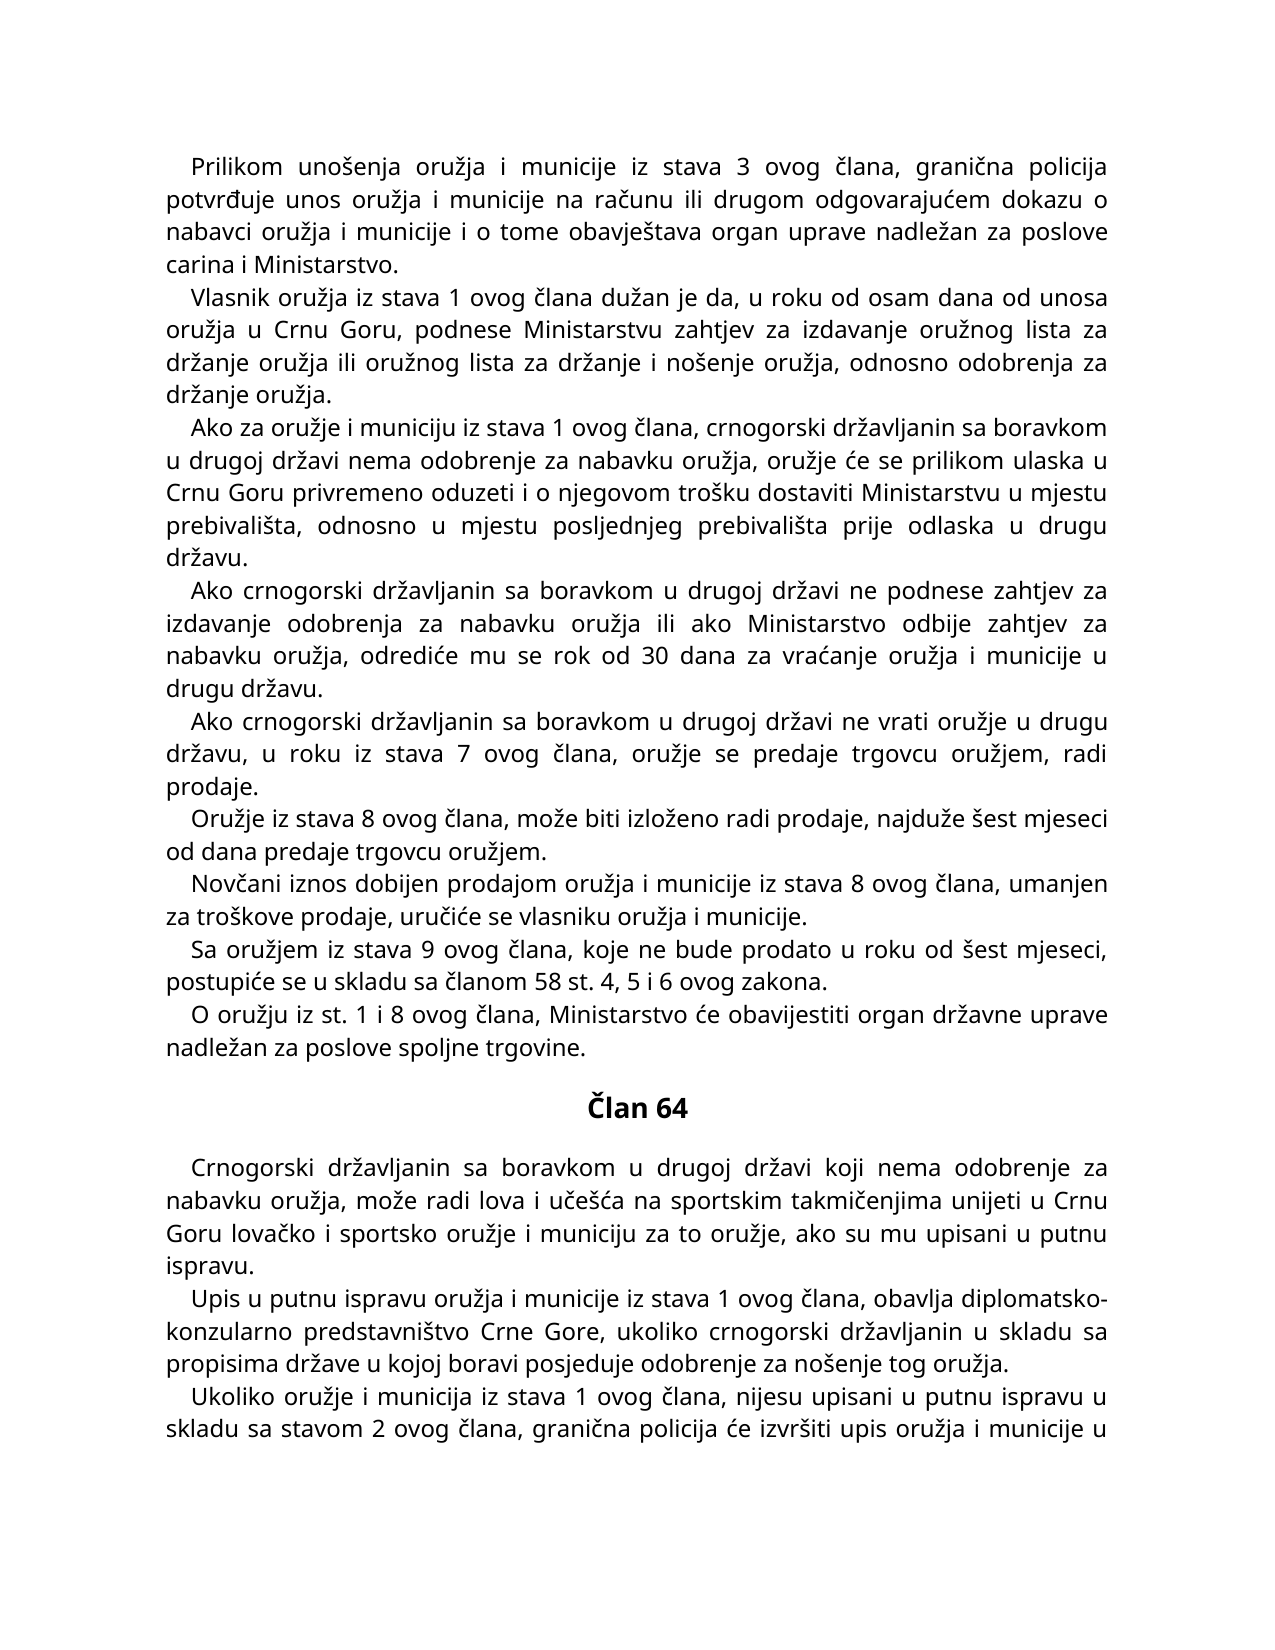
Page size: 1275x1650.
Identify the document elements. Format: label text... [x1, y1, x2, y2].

text Ako crnogorski državljanin sa boravkom u drugoj državi ne vrati oružje u drugu državu, u roku iz stava 7 ovog člana, oružje se predaje trgovcu oružjem, radi prodaje. [166, 704, 1109, 802]
text Oružje iz stava 8 ovog člana, može biti izloženo radi prodaje, najduže šest mjeseci od dana predaje trgovcu oružjem. [166, 802, 1109, 867]
text O oružju iz st. 1 i 8 ovog člana, Ministarstvo će obavijestiti organ državne uprave nadležan za poslove spoljne trgovine. [166, 998, 1109, 1063]
text Sa oružjem iz stava 9 ovog člana, koje ne bude prodato u roku od šest mjeseci, postupiće se u skladu sa članom 58 st. 4, 5 i 6 ovog zakona. [166, 932, 1109, 998]
text Član 64 [150, 1088, 1125, 1126]
text Upis u putnu ispravu oružja i municije iz stava 1 ovog člana, obavlja diplomatsko-konzularno predstavništvo Crne Gore, ukoliko crnogorski državljanin u skladu sa propisima države u kojoj boravi posjeduje odobrenje za nošenje tog oružja. [166, 1282, 1109, 1379]
text Ako crnogorski državljanin sa boravkom u drugoj državi ne podnese zahtjev za izdavanje odobrenja za nabavku oružja ili ako Ministarstvo odbije zahtjev za nabavku oružja, odrediće mu se rok od 30 dana za vraćanje oružja i municije u drugu državu. [166, 574, 1109, 704]
text Vlasnik oružja iz stava 1 ovog člana dužan je da, u roku od osam dana od unosa oružja u Crnu Goru, podnese Ministarstvu zahtjev za izdavanje oružnog lista za držanje oružja ili oružnog lista za držanje i nošenje oružja, odnosno odobrenja za držanje oružja. [166, 280, 1109, 411]
text Prilikom unošenja oružja i municije iz stava 3 ovog člana, granična policija potvrđuje unos oružja i municije na računu ili drugom odgovarajućem dokazu o nabavci oružja i municije i o tome obavještava organ uprave nadležan za poslove carina i Ministarstvo. [166, 150, 1109, 280]
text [166, 1379, 1109, 1445]
text Novčani iznos dobijen prodajom oružja i municije iz stava 8 ovog člana, umanjen za troškove prodaje, uručiće se vlasniku oružja i municije. [166, 867, 1109, 932]
text Crnogorski državljanin sa boravkom u drugoj državi koji nema odobrenje za nabavku oružja, može radi lova i učešća na sportskim takmičenjima unijeti u Crnu Goru lovačko i sportsko oružje i municiju za to oružje, ako su mu upisani u putnu ispravu. [166, 1151, 1109, 1282]
text Ako za oružje i municiju iz stava 1 ovog člana, crnogorski državljanin sa boravkom u drugoj državi nema odobrenje za nabavku oružja, oružje će se prilikom ulaska u Crnu Goru privremeno oduzeti i o njegovom trošku dostaviti Ministarstvu u mjestu prebivališta, odnosno u mjestu posljednjeg prebivališta prije odlaska u drugu državu. [166, 411, 1109, 574]
